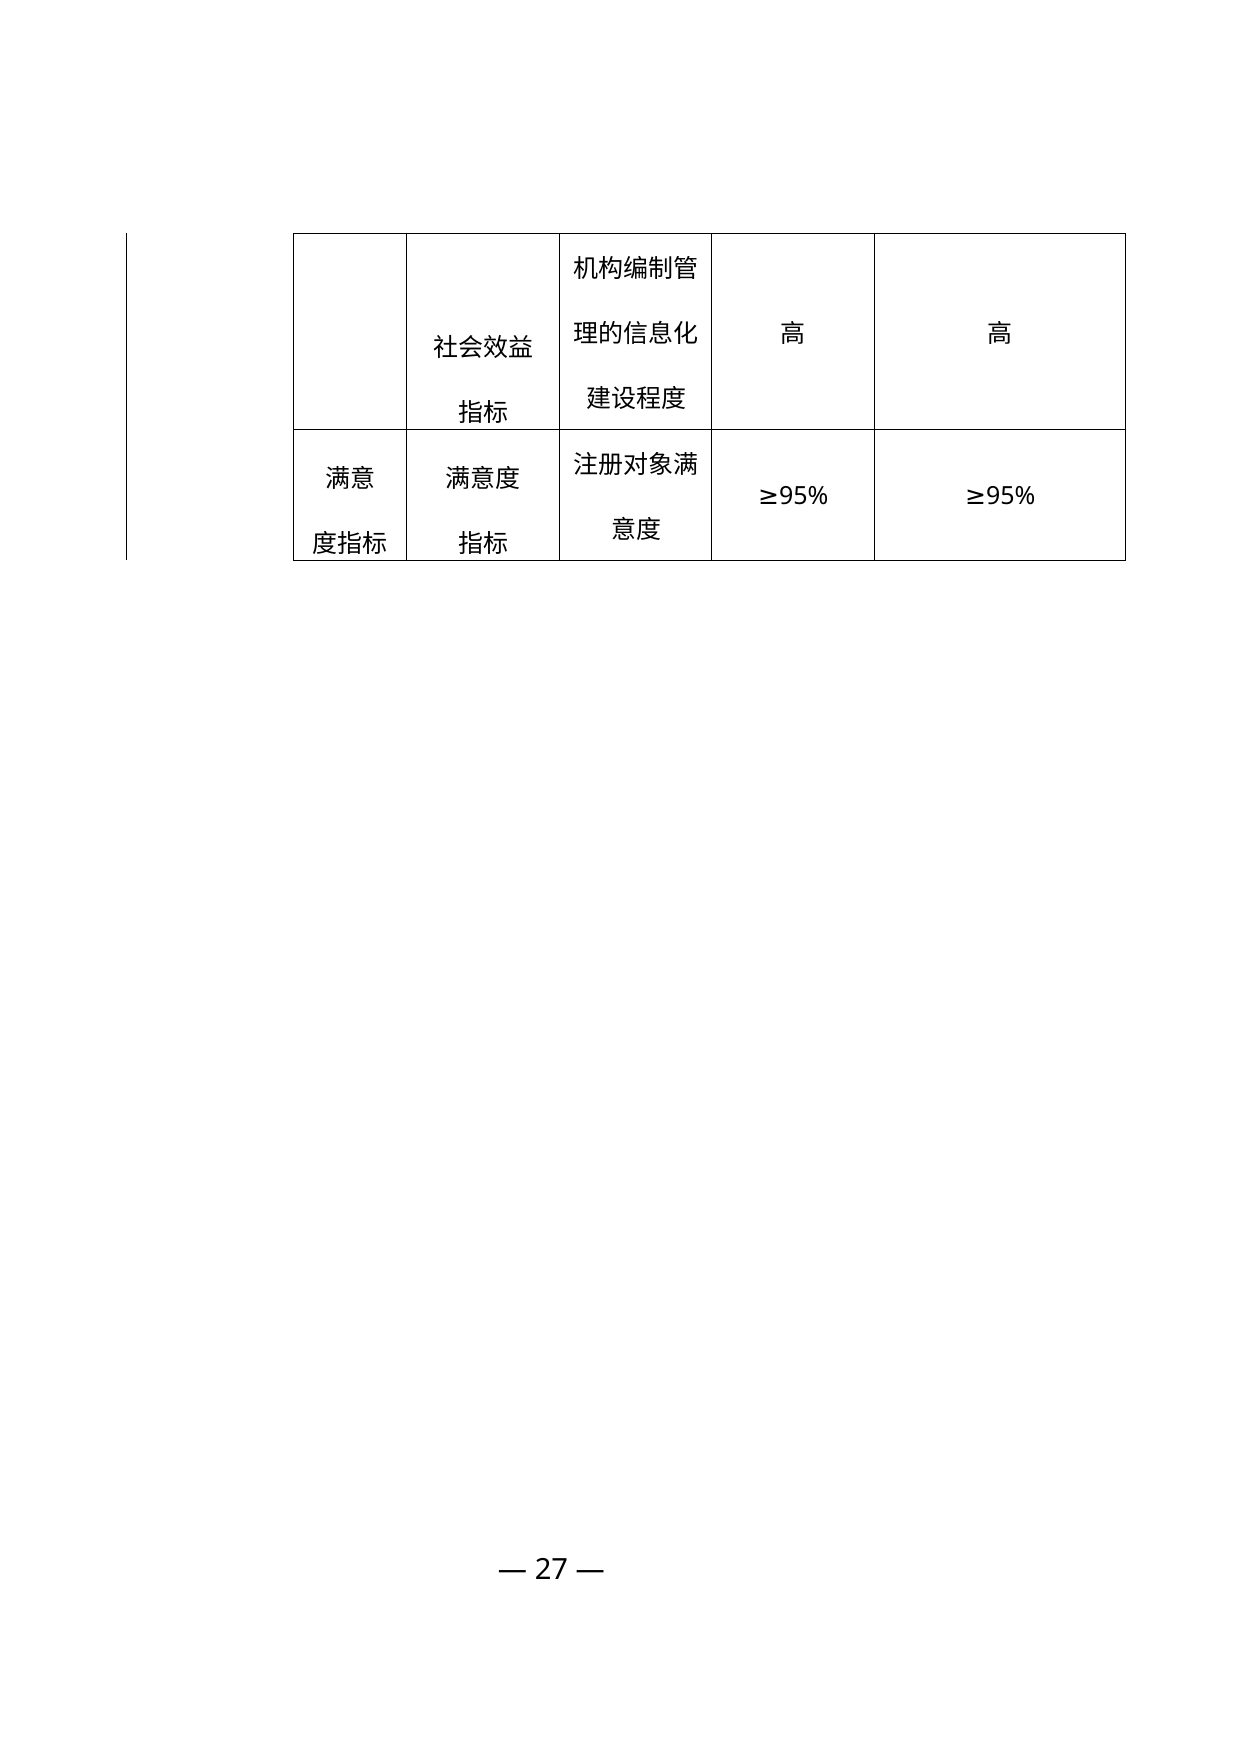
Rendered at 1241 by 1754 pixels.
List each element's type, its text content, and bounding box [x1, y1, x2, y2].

table_cell ≥95% [875, 430, 1125, 560]
table_cell 机构编制管理的信息化建设程度 [560, 234, 711, 429]
table_cell 高 [712, 234, 874, 429]
table_cell 高 [875, 234, 1125, 429]
table_cell 社会效益 指标 [407, 234, 559, 429]
table_cell ≥95% [712, 430, 874, 560]
table_cell 满意度 指标 [407, 430, 559, 560]
table_cell 注册对象满意度 [560, 430, 711, 560]
table_cell 满意 度指标 [294, 430, 406, 560]
